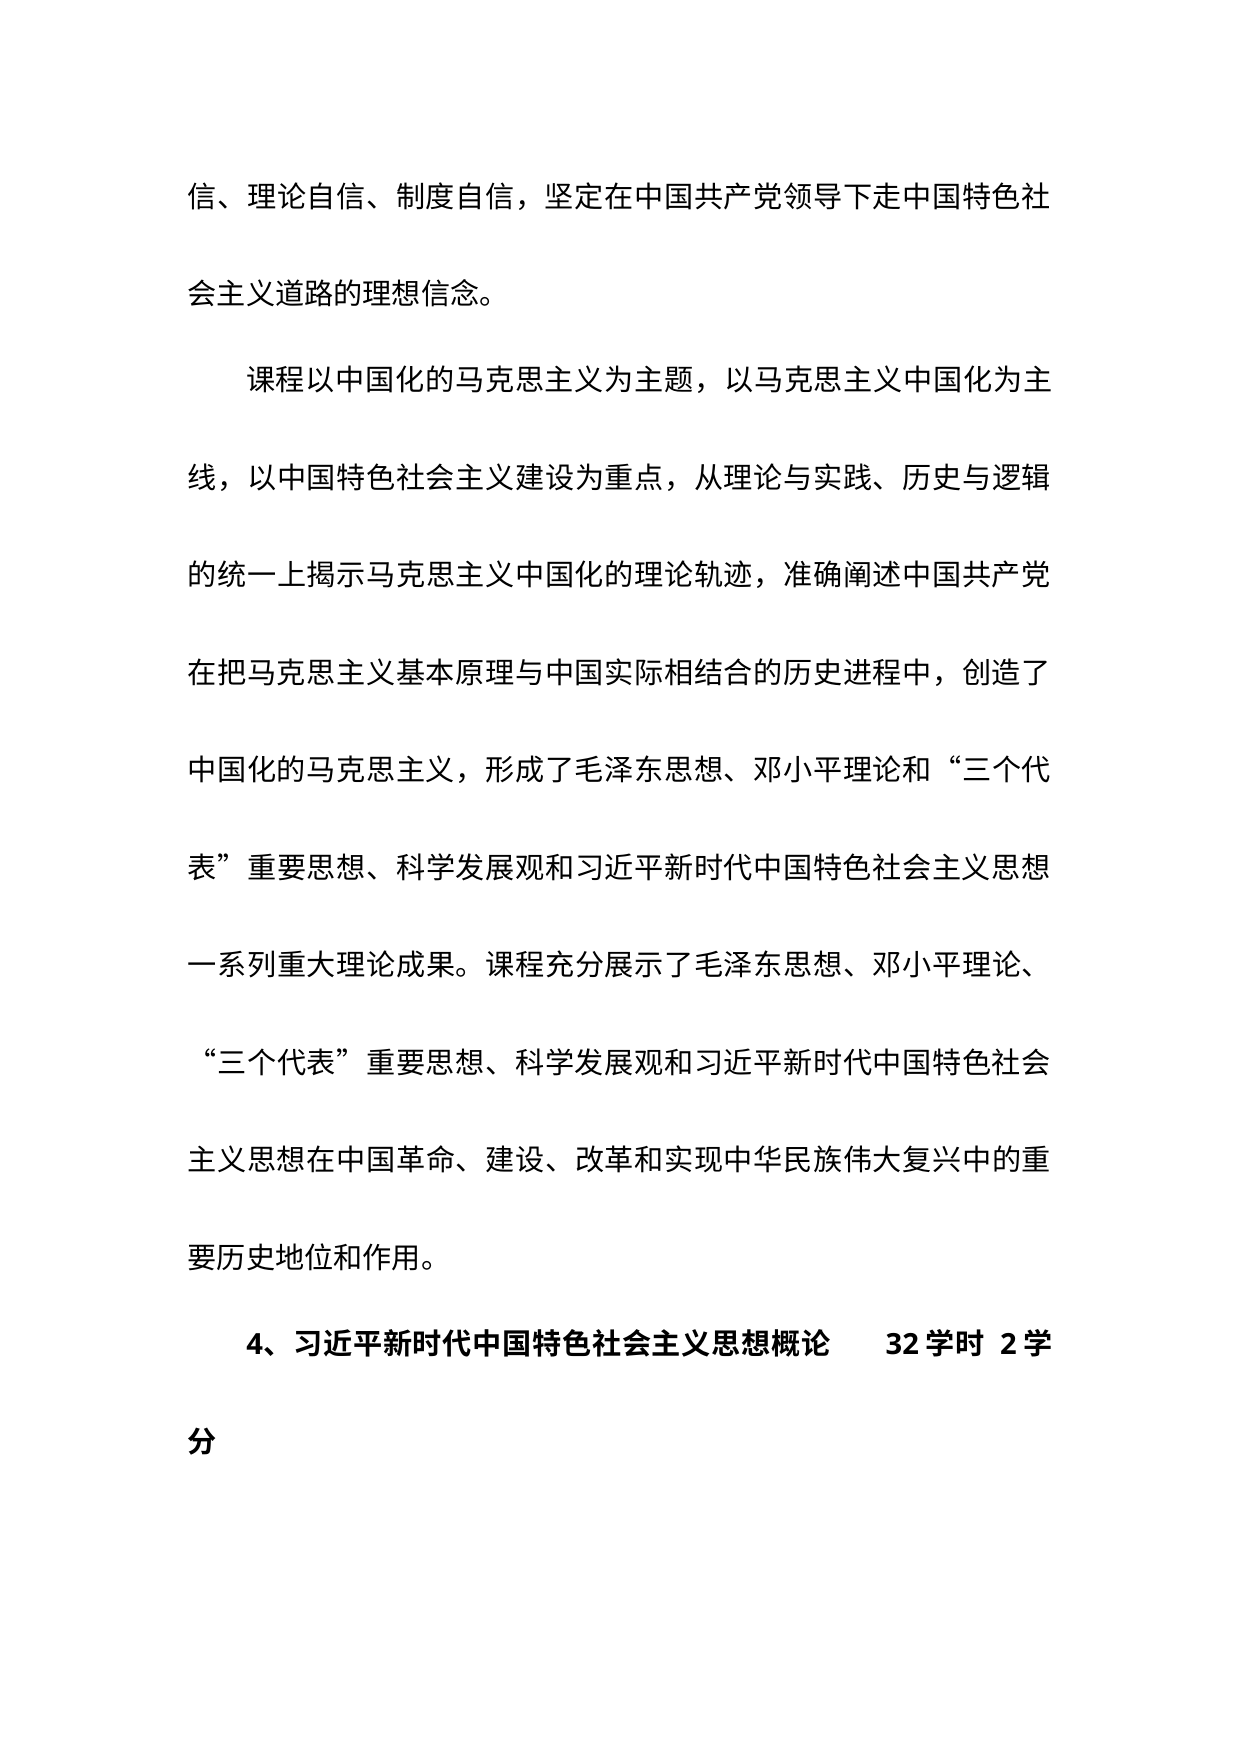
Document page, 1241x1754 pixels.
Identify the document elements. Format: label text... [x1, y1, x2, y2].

text 课程以中国化的马克思主义为主题，以马克思主义中国化为主线，以中国特色社会主义建设为重点，从理论与实践、历史与逻辑的统一上揭示马克思主义中国化的理论轨迹，准确阐述中国共产党在把马克思主义基本原理与中国实际相结合的历史进程中，创造了中国化的马克思主义，形成了毛泽东思想、邓小平理论和“三个代表”重要思想、科学发展观和习近平新时代中国特色社会主义思想一系列重大理论成果。课程充分展示了毛泽东思想、邓小平理论、“三个代表”重要思想、科学发展观和习近平新时代中国特色社会主义思想在中国革命、建设、改革和实现中华民族伟大复兴中的重要历史地位和作用。 [187, 346, 1053, 1288]
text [187, 162, 1053, 324]
text 4、习近平新时代中国特色社会主义思想概论 32学时 2学分 [187, 1309, 1053, 1472]
